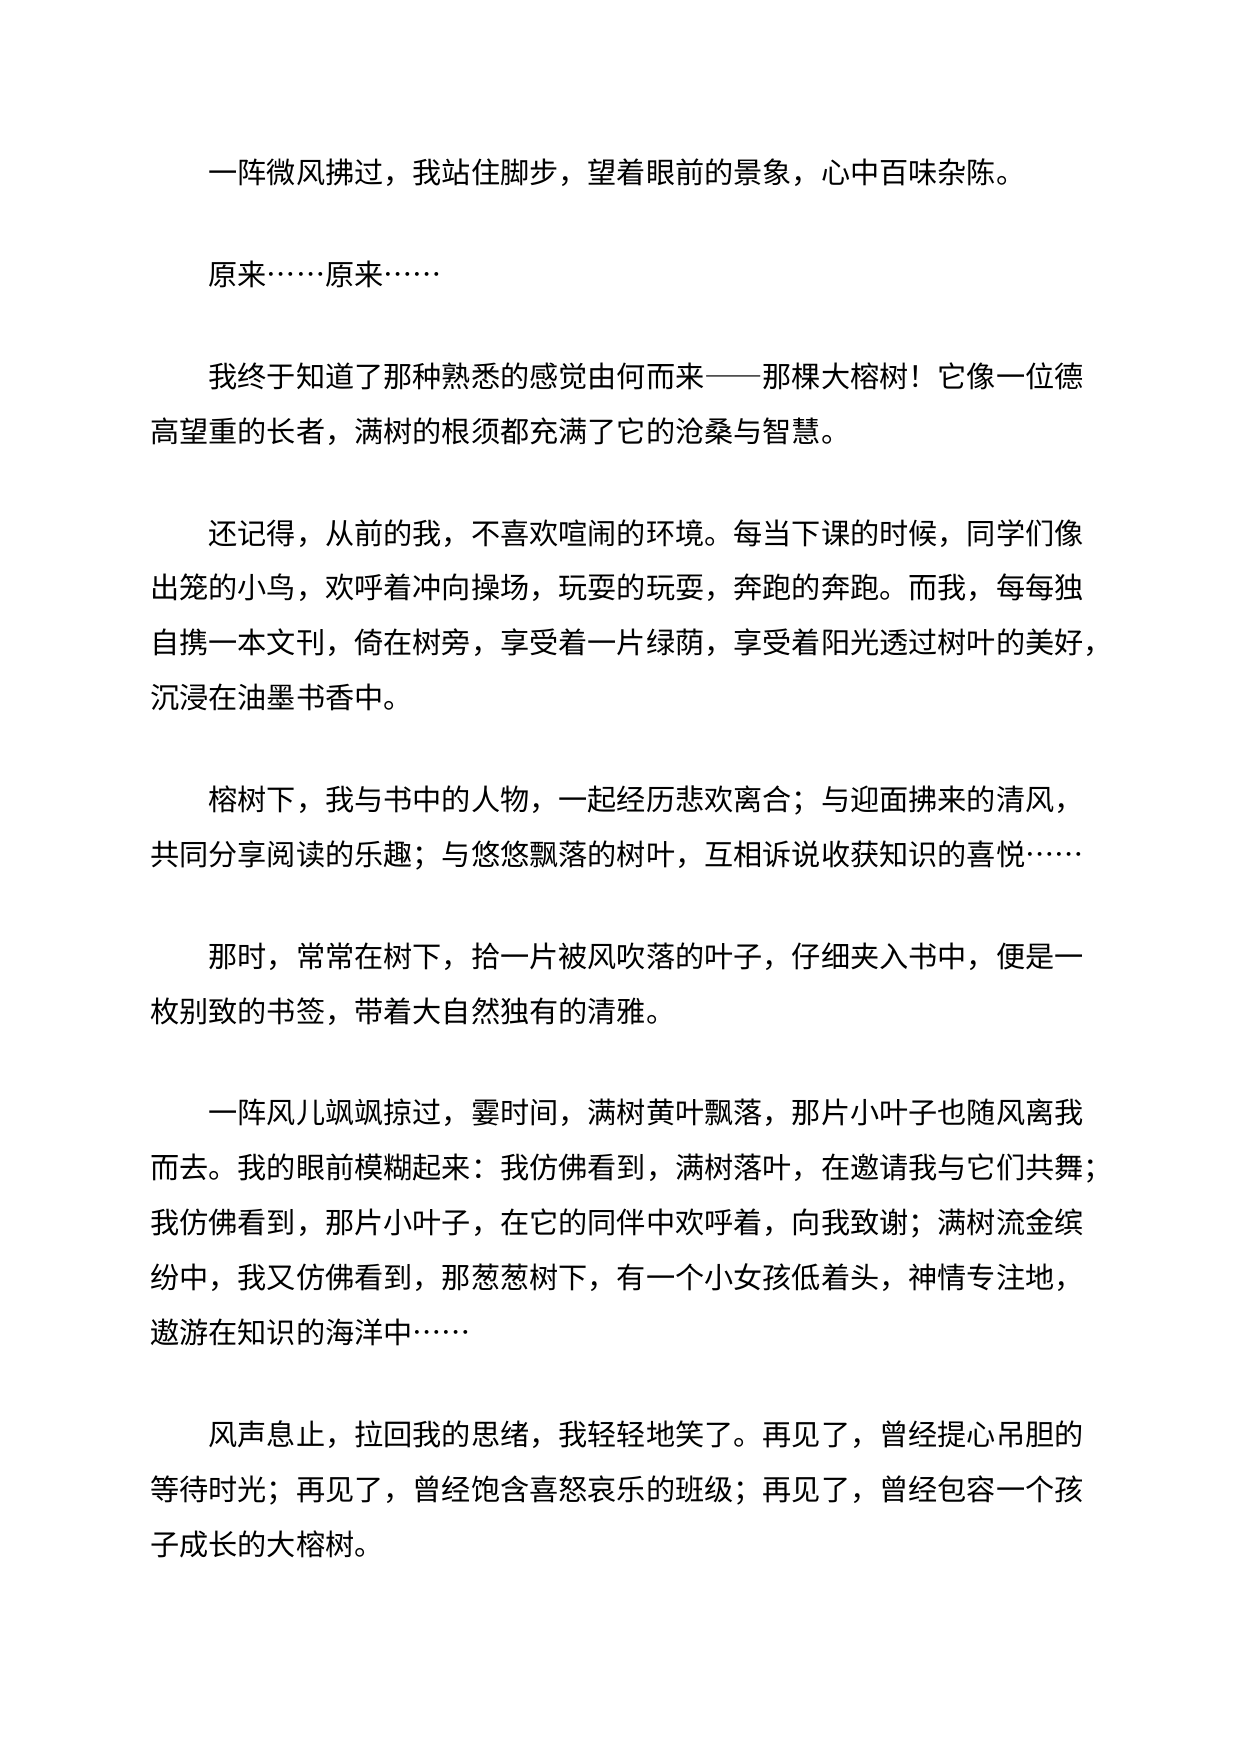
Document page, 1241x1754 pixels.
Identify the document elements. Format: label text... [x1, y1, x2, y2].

text 还记得，从前的我，不喜欢喧闹的环境。每当下课的时候，同学们像出笼的小鸟，欢呼着冲向操场，玩耍的玩耍，奔跑的奔跑。而我，每每独自携一本文刊，倚在树旁，享受着一片绿荫，享受着阳光透过树叶的美好，沉浸在油墨书香中。 [150, 510, 1090, 717]
text 原来……原来…… [150, 252, 1090, 294]
text 一阵微风拂过，我站住脚步，望着眼前的景象，心中百味杂陈。 [150, 150, 1090, 192]
text 我终于知道了那种熟悉的感觉由何而来——那棵大榕树！它像一位德高望重的长者，满树的根须都充满了它的沧桑与智慧。 [150, 353, 1090, 451]
text 那时，常常在树下，拾一片被风吹落的叶子，仔细夹入书中，便是一枚别致的书签，带着大自然独有的清雅。 [150, 933, 1090, 1031]
text 榕树下，我与书中的人物，一起经历悲欢离合；与迎面拂来的清风，共同分享阅读的乐趣；与悠悠飘落的树叶，互相诉说收获知识的喜悦…… [150, 777, 1090, 874]
text 风声息止，拉回我的思绪，我轻轻地笑了。再见了，曾经提心吊胆的等待时光；再见了，曾经饱含喜怒哀乐的班级；再见了，曾经包容一个孩子成长的大榕树。 [150, 1411, 1090, 1563]
text 一阵风儿飒飒掠过，霎时间，满树黄叶飘落，那片小叶子也随风离我而去。我的眼前模糊起来：我仿佛看到，满树落叶，在邀请我与它们共舞；我仿佛看到，那片小叶子，在它的同伴中欢呼着，向我致谢；满树流金缤纷中，我又仿佛看到，那葱葱树下，有一个小女孩低着头，神情专注地，遨游在知识的海洋中…… [150, 1090, 1090, 1352]
